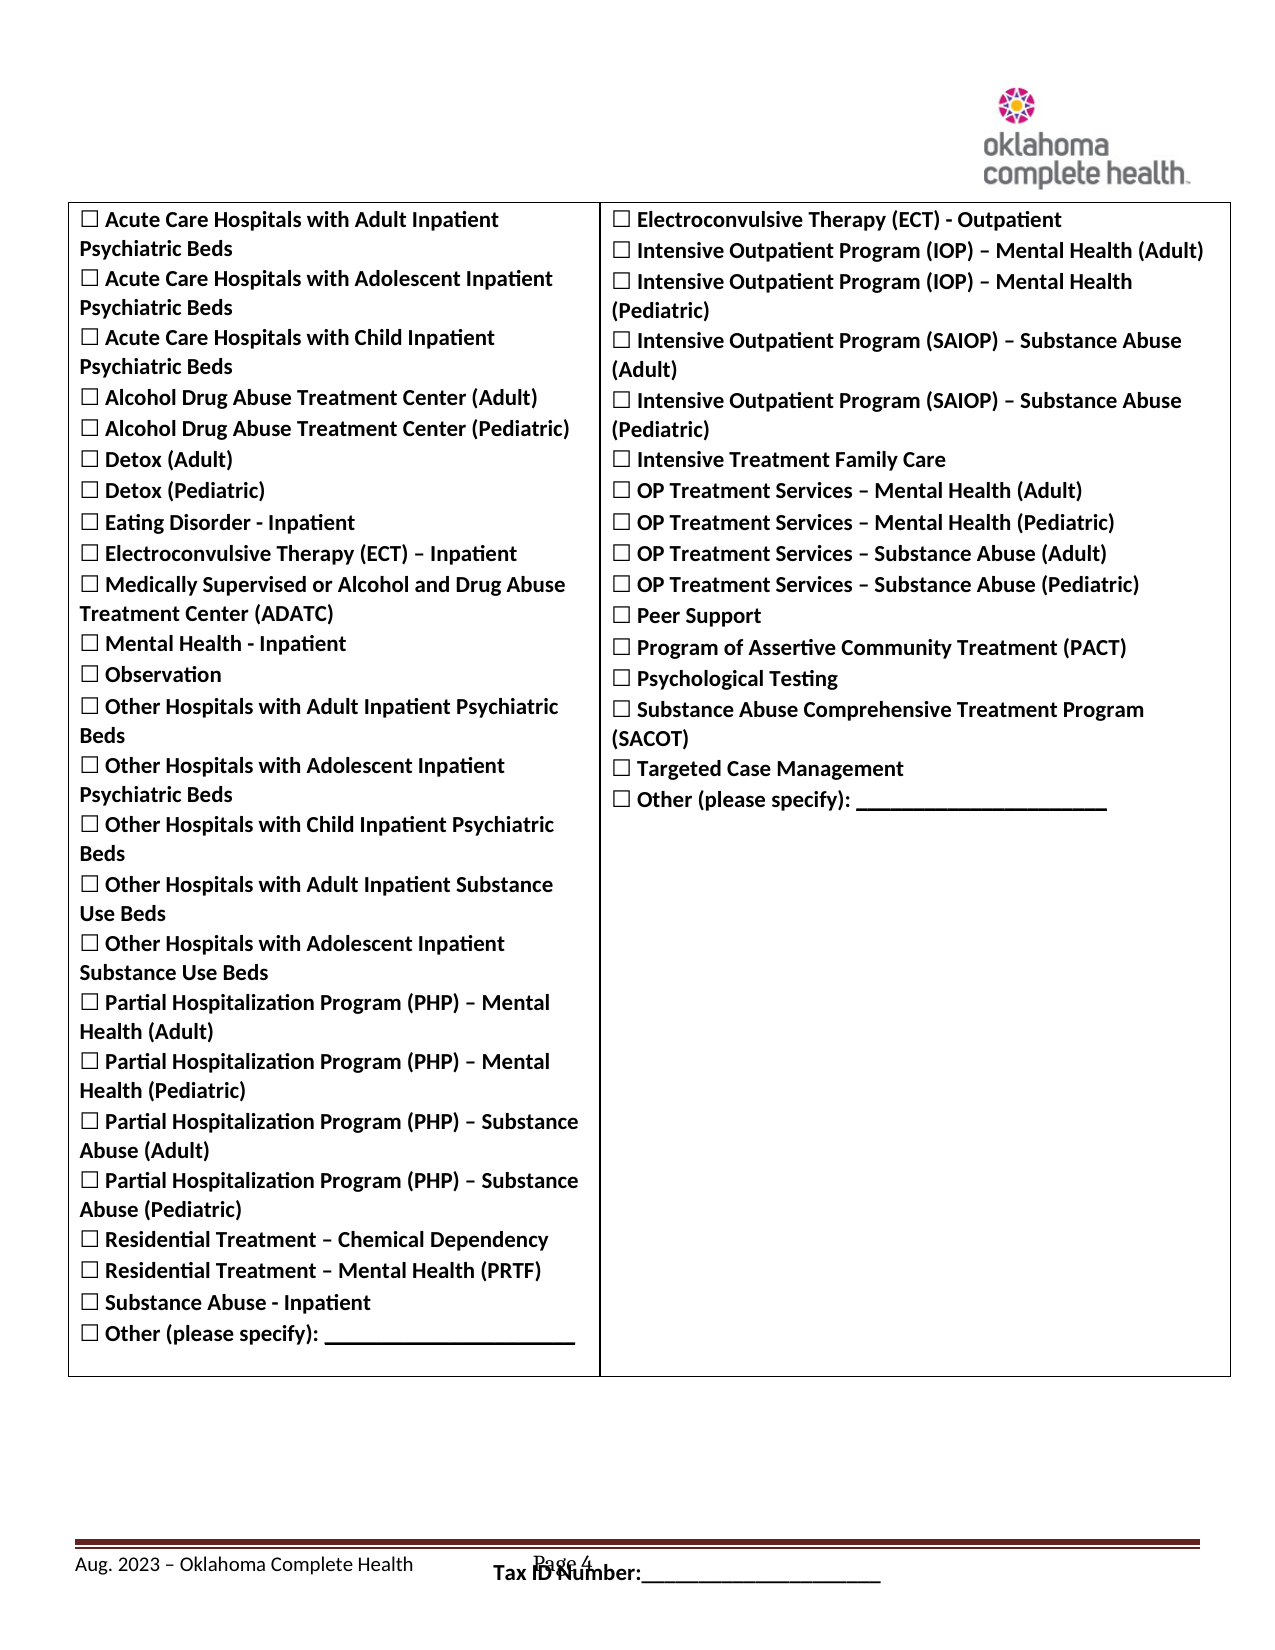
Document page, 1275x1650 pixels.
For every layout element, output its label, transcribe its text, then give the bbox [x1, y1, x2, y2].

picture [973, 75, 1200, 202]
